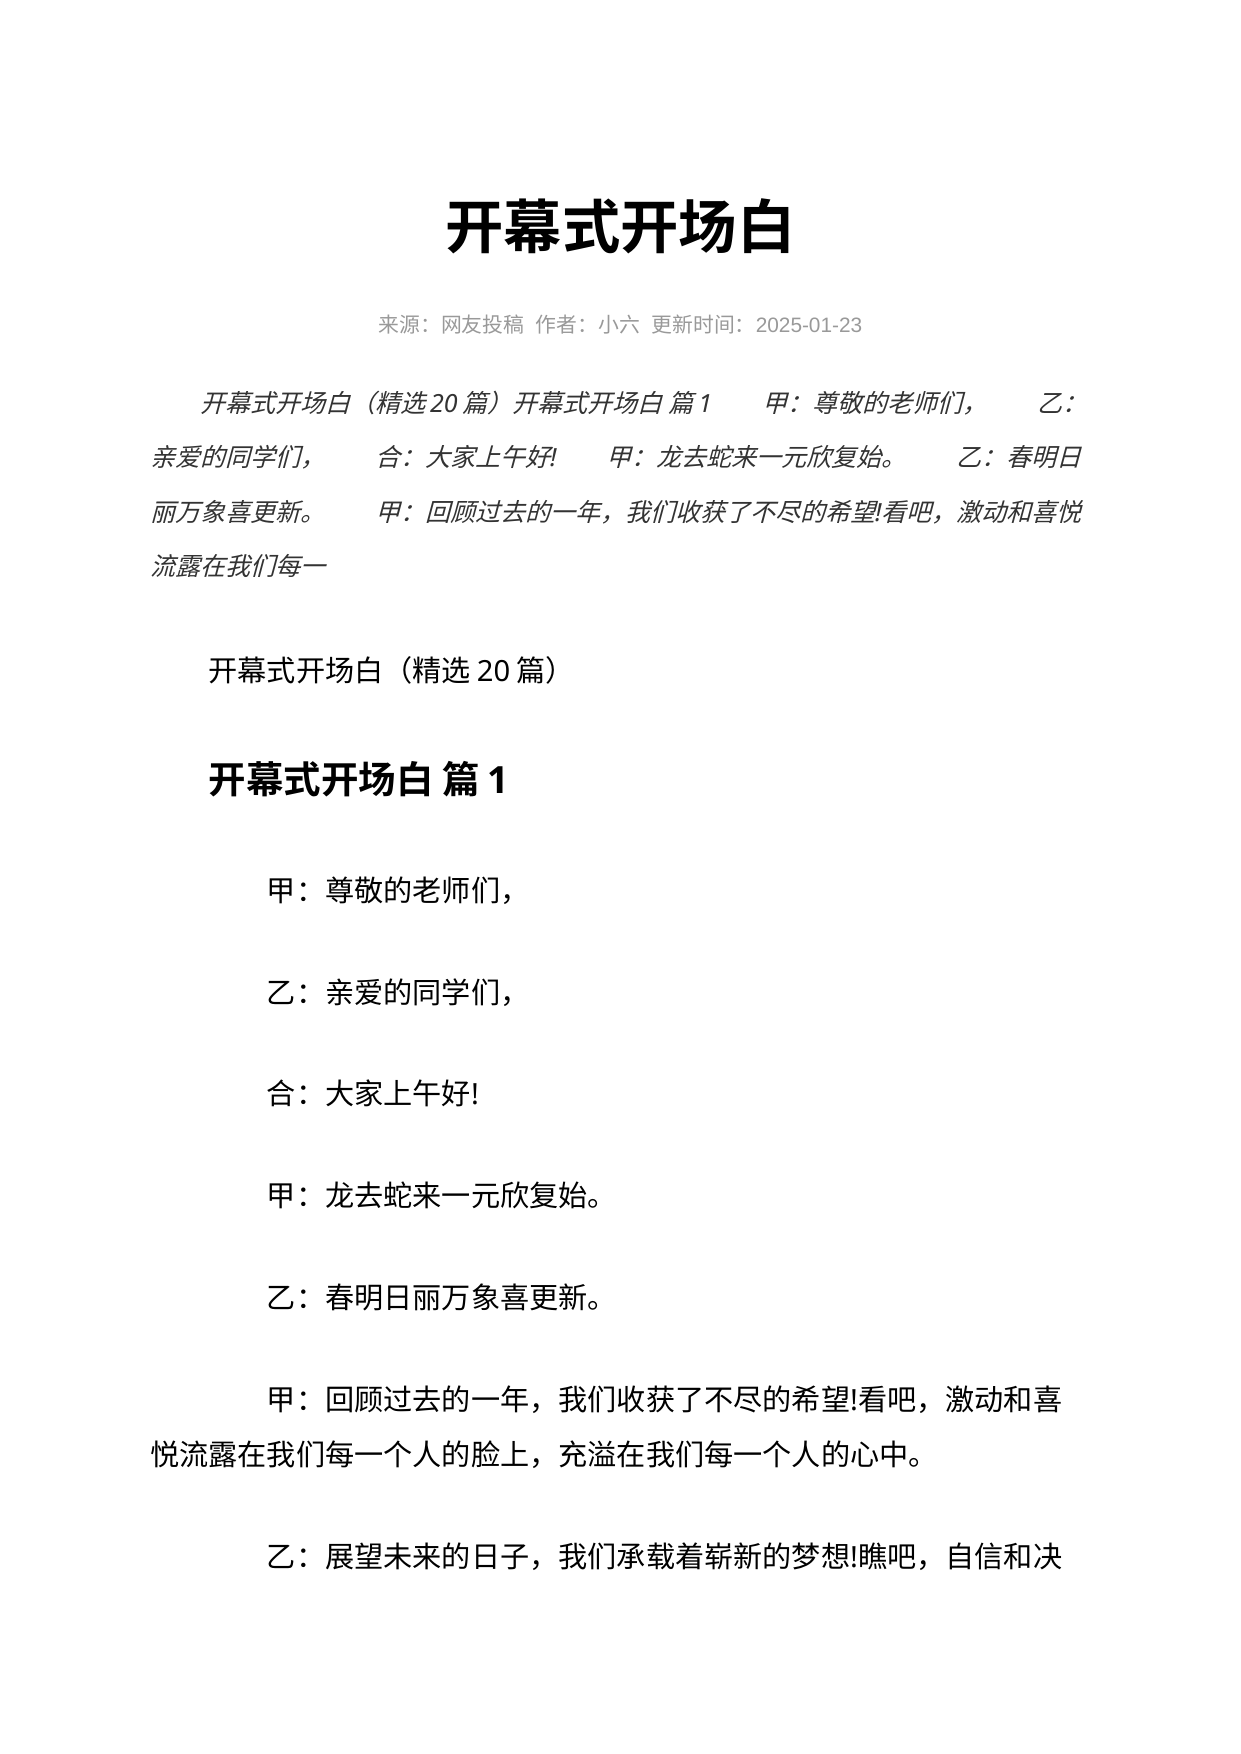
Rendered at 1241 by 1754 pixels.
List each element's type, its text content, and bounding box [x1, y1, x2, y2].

subtitle 开幕式开场白 [150, 181, 1090, 266]
text 乙：春明日丽万象喜更新。 [150, 1275, 1090, 1317]
text 开幕式开场白（精选20篇） [150, 648, 1090, 690]
text 甲：龙去蛇来一元欣复始。 [150, 1173, 1090, 1215]
text 合：大家上午好! [150, 1071, 1090, 1113]
text 来源：网友投稿 作者：小六 更新时间：2025-01-23 [150, 313, 1090, 337]
text 甲：尊敬的老师们， [150, 867, 1090, 910]
text 开幕式开场白（精选20篇）开幕式开场白 篇1 甲：尊敬的老师们， 乙：亲爱的同学们， 合：大家上午好! 甲：龙去蛇来一元欣复始。 乙：春明日丽万象喜更新。 甲：回顾过去的一年，我们收获了不尽的希望!看吧，激动和喜悦流露在我们每一 [150, 383, 1090, 583]
text 甲：回顾过去的一年，我们收获了不尽的希望!看吧，激动和喜悦流露在我们每一个人的脸上，充溢在我们每一个人的心中。 [150, 1376, 1090, 1474]
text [150, 1533, 1090, 1576]
text 开幕式开场白 篇1 [150, 750, 1090, 804]
text 乙：亲爱的同学们， [150, 969, 1090, 1011]
